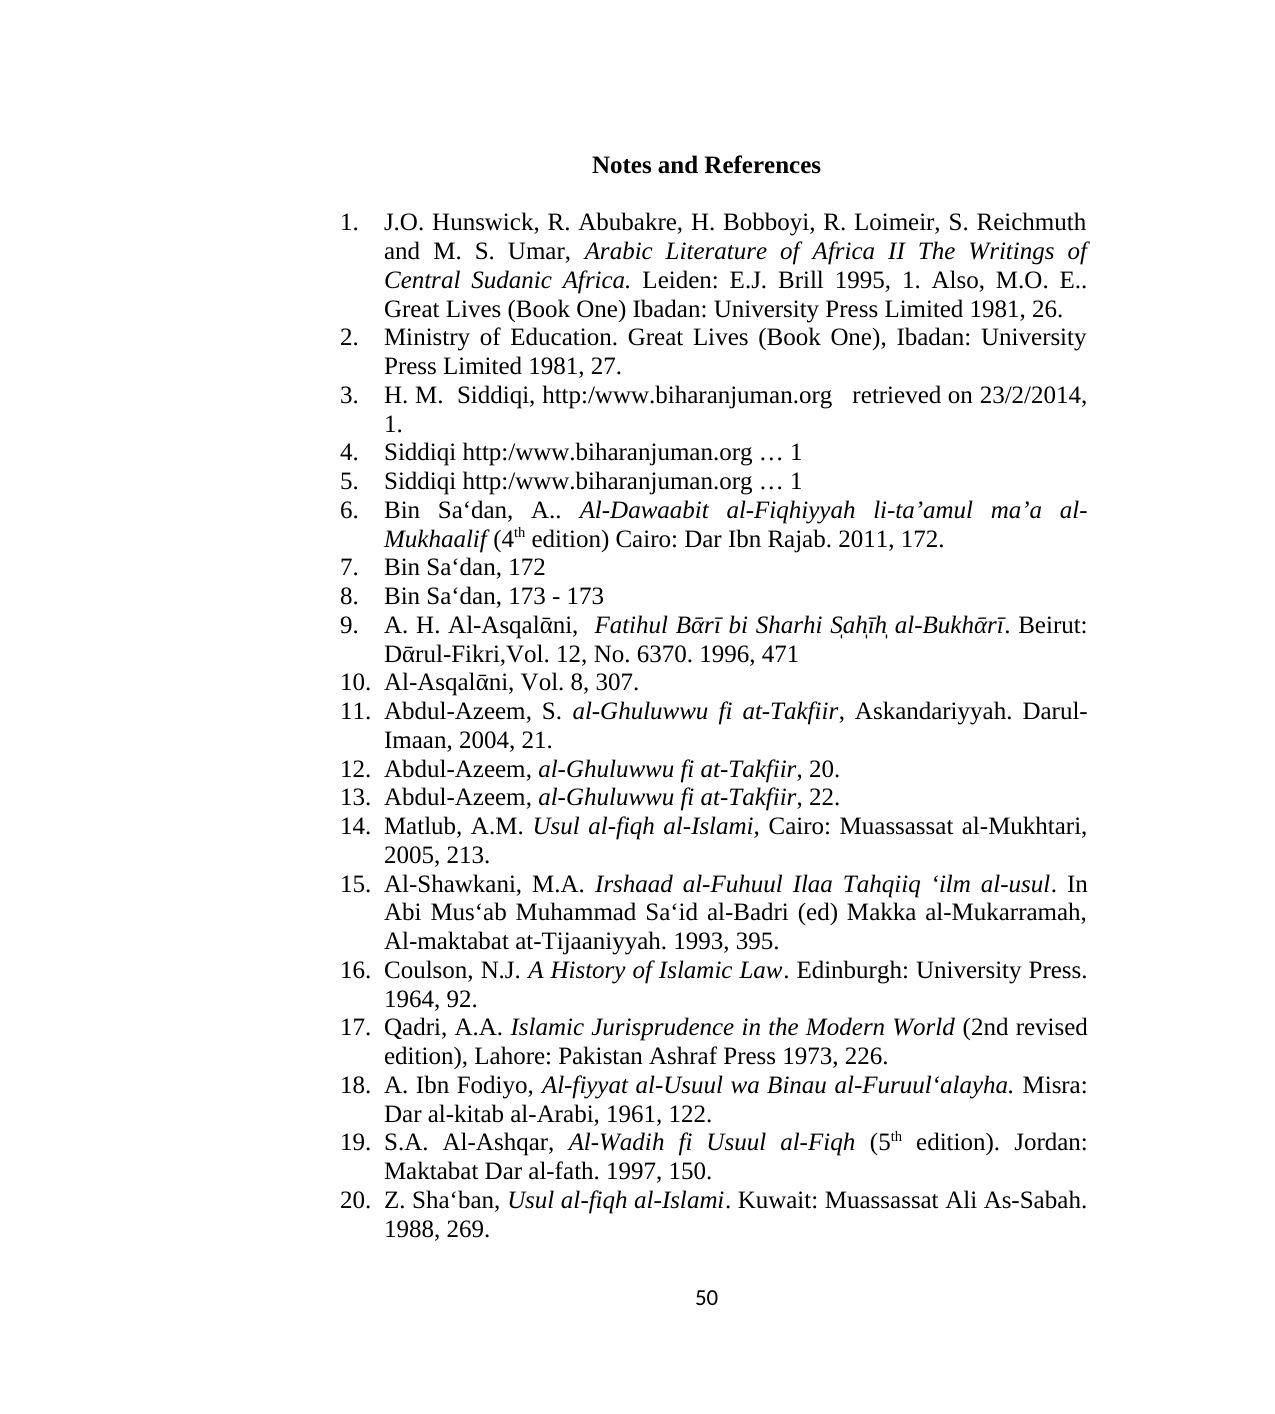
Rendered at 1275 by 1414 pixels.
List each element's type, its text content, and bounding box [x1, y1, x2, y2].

list Siddiqi http:/www.biharanjuman.org … 1 [340, 437, 1088, 466]
list J.O. Hunswick, R. Abubakre, H. Bobboyi, R. Loimeir, S. Reichmuth and M. S. Umar, Arabic Literature of Africa II The Writings of Central Sudanic Africa. Leiden: E.J. Brill 1995, 1. Also, M.O. E.. Great Lives (Book One) Ibadan: University Press Limited 1981, 26. [340, 207, 1088, 322]
list A. H. Al-Asqalᾱni, Fatihul Bᾱrī bi Sharhi S̩ah̩īh̩ al-Bukhᾱrī. Beirut: Dᾱrul-Fikri,Vol. 12, No. 6370. 1996, 471 [340, 610, 1088, 667]
list Abdul-Azeem, al-Ghuluwwu fi at-Takfiir, 20. [340, 754, 1088, 782]
list A. Ibn Fodiyo, Al-fiyyat al-Usuul wa Binau al-Furuul‘alayha. Misra: Dar al-kitab al-Arabi, 1961, 122. [340, 1070, 1088, 1127]
list Bin Sa‘dan, A.. Al-Dawaabit al-Fiqhiyyah li-ta’amul ma’a al-Mukhaalif (4th edition) Cairo: Dar Ibn Rajab. 2011, 172. [340, 495, 1088, 552]
list Ministry of Education. Great Lives (Book One), Ibadan: University Press Limited 1981, 27. [340, 322, 1088, 380]
list Matlub, A.M. Usul al-fiqh al-Islami, Cairo: Muassassat al-Mukhtari, 2005, 213. [340, 811, 1088, 869]
list Coulson, N.J. A History of Islamic Law. Edinburgh: University Press. 1964, 92. [340, 955, 1088, 1012]
list S.A. Al-Ashqar, Al-Wadih fi Usuul al-Fiqh (5th edition). Jordan: Maktabat Dar al-fath. 1997, 150. [340, 1127, 1088, 1185]
list Qadri, A.A. Islamic Jurisprudence in the Modern World (2nd revised edition), Lahore: Pakistan Ashraf Press 1973, 226. [340, 1012, 1088, 1070]
list Bin Sa‘dan, 173 - 173 [340, 581, 1088, 610]
list Z. Sha‘ban, Usul al-fiqh al-Islami. Kuwait: Muassassat Ali As-Sabah. 1988, 269. [340, 1185, 1088, 1242]
list Abdul-Azeem, al-Ghuluwwu fi at-Takfiir, 22. [340, 782, 1088, 811]
list Abdul-Azeem, S. al-Ghuluwwu fi at-Takfiir, Askandariyyah. Darul-Imaan, 2004, 21. [340, 696, 1088, 754]
text Notes and References [325, 150, 1088, 179]
list Al-Asqalᾱni, Vol. 8, 307. [340, 667, 1088, 696]
list H. M. Siddiqi, http:/www.biharanjuman.org retrieved on 23/2/2014, 1. [340, 380, 1088, 437]
list Bin Sa‘dan, 172 [340, 552, 1088, 581]
list Siddiqi http:/www.biharanjuman.org … 1 [340, 466, 1088, 495]
list Al-Shawkani, M.A. Irshaad al-Fuhuul Ilaa Tahqiiq ‘ilm al-usul. In Abi Mus‘ab Muhammad Sa‘id al-Badri (ed) Makka al-Mukarramah, Al-maktabat at-Tijaaniyyah. 1993, 395. [340, 869, 1088, 955]
